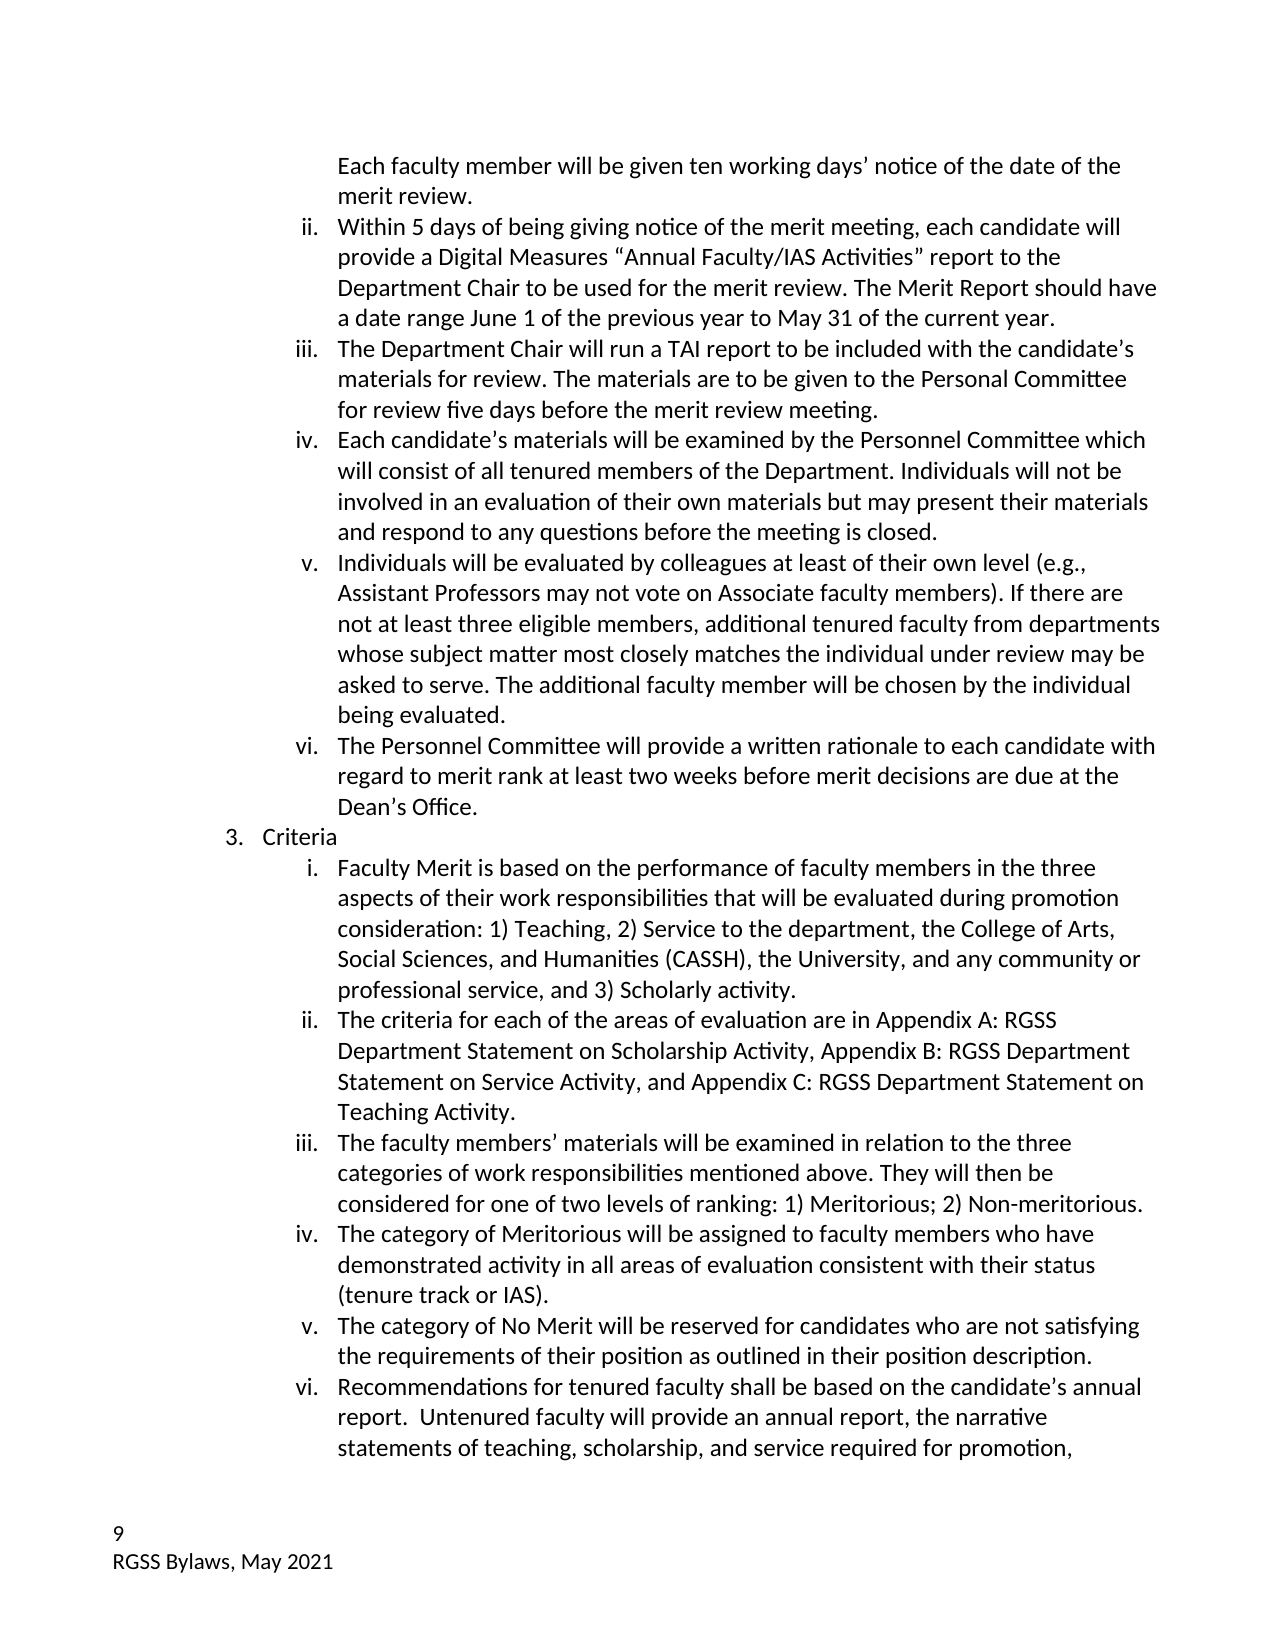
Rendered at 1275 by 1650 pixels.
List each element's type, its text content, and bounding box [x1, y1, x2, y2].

list Individuals will be evaluated by colleagues at least of their own level (e.g., Assistant Professors may not vote on Associate faculty members). If there are not at least three eligible members, additional tenured faculty from departments whose subject matter most closely matches the individual under review may be asked to serve. The additional faculty member will be chosen by the individual being evaluated. [319, 547, 1162, 730]
list The Department Chair will run a TAI report to be included with the candidate’s materials for review. The materials are to be given to the Personal Committee for review five days before the merit review meeting. [319, 333, 1162, 425]
list The Personnel Committee will provide a written rationale to each candidate with regard to merit rank at least two weeks before merit decisions are due at the Dean’s Office. [319, 730, 1162, 821]
list Within 5 days of being giving notice of the merit meeting, each candidate will provide a Digital Measures “Annual Faculty/IAS Activities” report to the Department Chair to be used for the merit review. The Merit Report should have a date range June 1 of the previous year to May 31 of the current year. [319, 211, 1162, 333]
list The criteria for each of the areas of evaluation are in Appendix A: RGSS Department Statement on Scholarship Activity, Appendix B: RGSS Department Statement on Service Activity, and Appendix C: RGSS Department Statement on Teaching Activity. [319, 1004, 1162, 1127]
list Faculty Merit is based on the performance of faculty members in the three aspects of their work responsibilities that will be evaluated during promotion consideration: 1) Teaching, 2) Service to the department, the College of Arts, Social Sciences, and Humanities (CASSH), the University, and any community or professional service, and 3) Scholarly activity. [319, 852, 1162, 1004]
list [319, 150, 1162, 211]
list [319, 1371, 1162, 1462]
list The faculty members’ materials will be examined in relation to the three categories of work responsibilities mentioned above. They will then be considered for one of two levels of ranking: 1) Meritorious; 2) Non-meritorious. [319, 1127, 1162, 1218]
list The category of Meritorious will be assigned to faculty members who have demonstrated activity in all areas of evaluation consistent with their status (tenure track or IAS). [319, 1218, 1162, 1310]
list Each candidate’s materials will be examined by the Personnel Committee which will consist of all tenured members of the Department. Individuals will not be involved in an evaluation of their own materials but may present their materials and respond to any questions before the meeting is closed. [319, 425, 1162, 547]
list The category of No Merit will be reserved for candidates who are not satisfying the requirements of their position as outlined in their position description. [319, 1310, 1162, 1371]
list Criteria [225, 821, 1162, 852]
